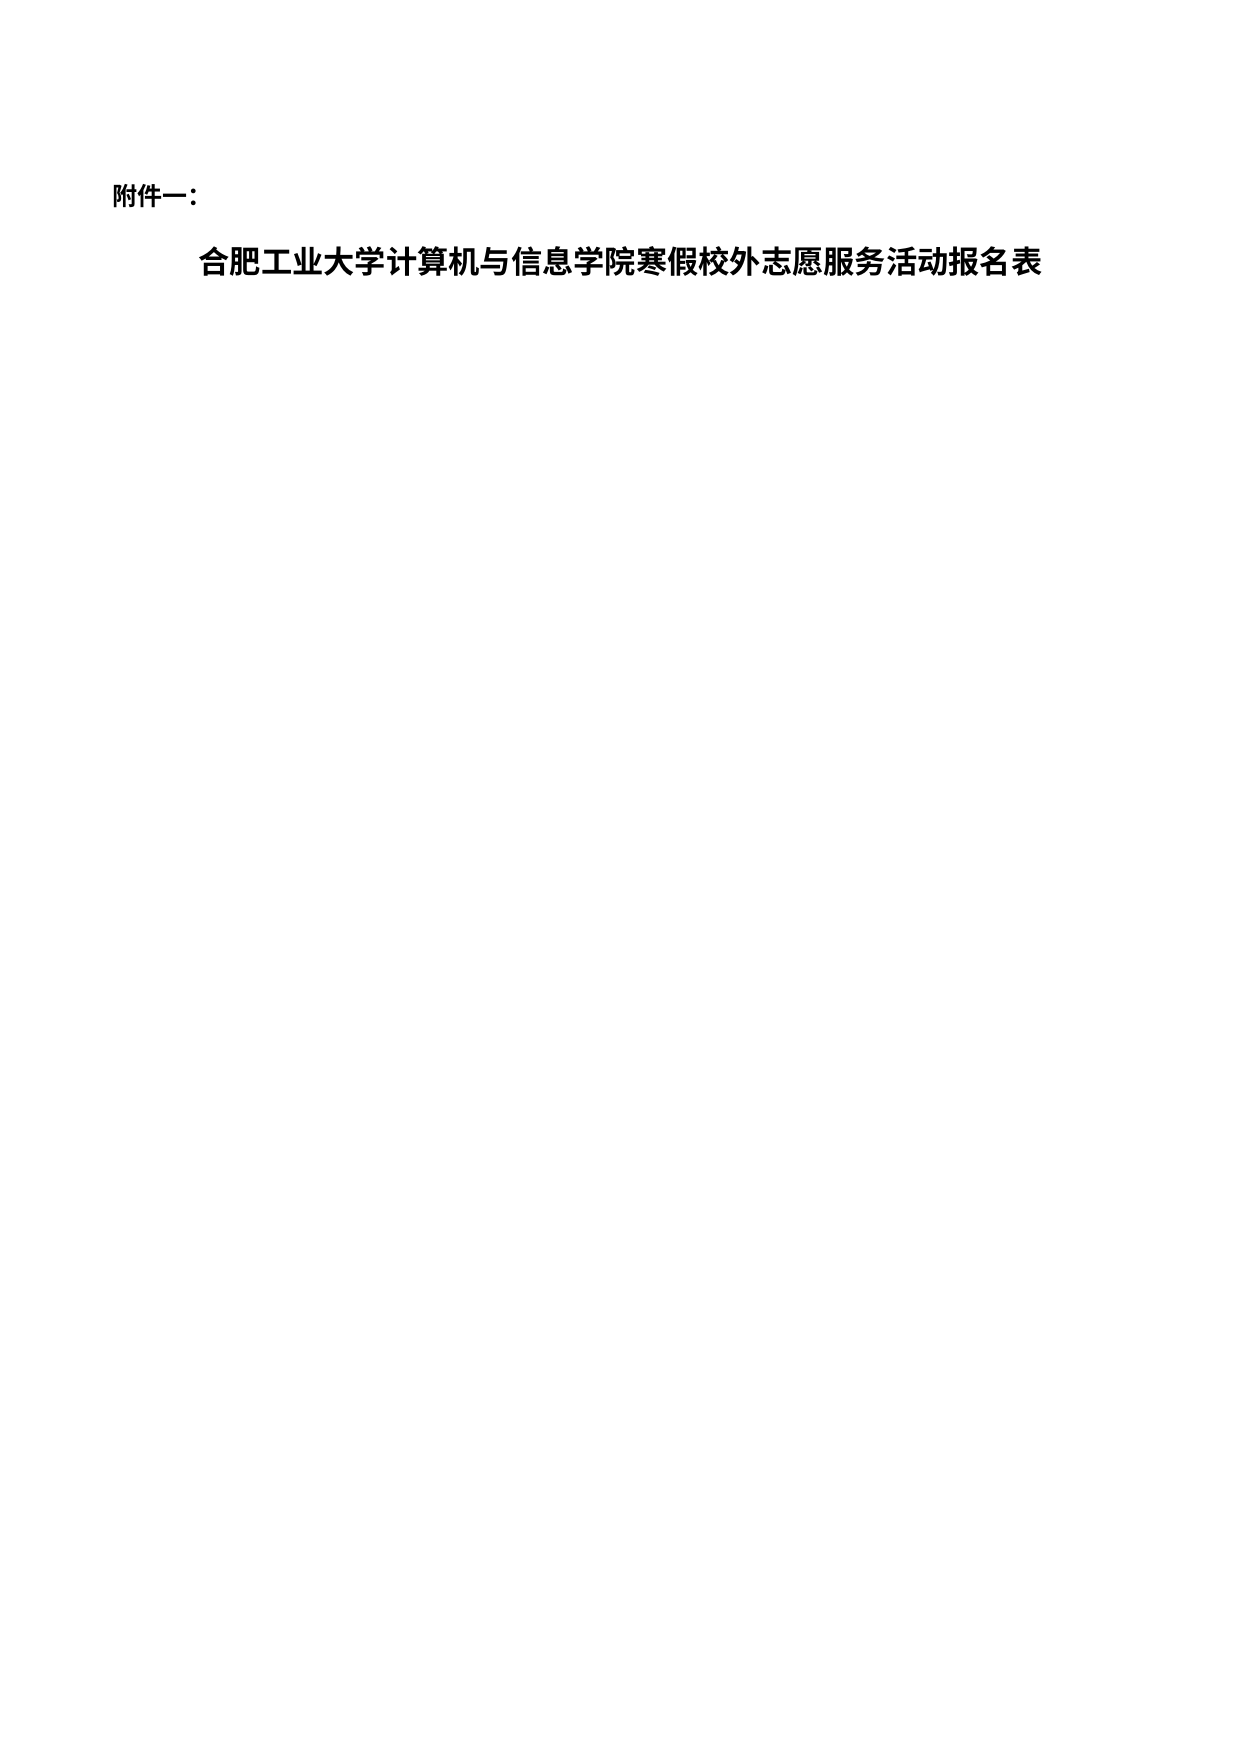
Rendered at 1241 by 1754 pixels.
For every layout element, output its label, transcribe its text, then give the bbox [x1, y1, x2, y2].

text 合肥工业大学计算机与信息学院寒假校外志愿服务活动报名表 [112, 227, 1128, 292]
text 附件一： [112, 162, 1128, 227]
